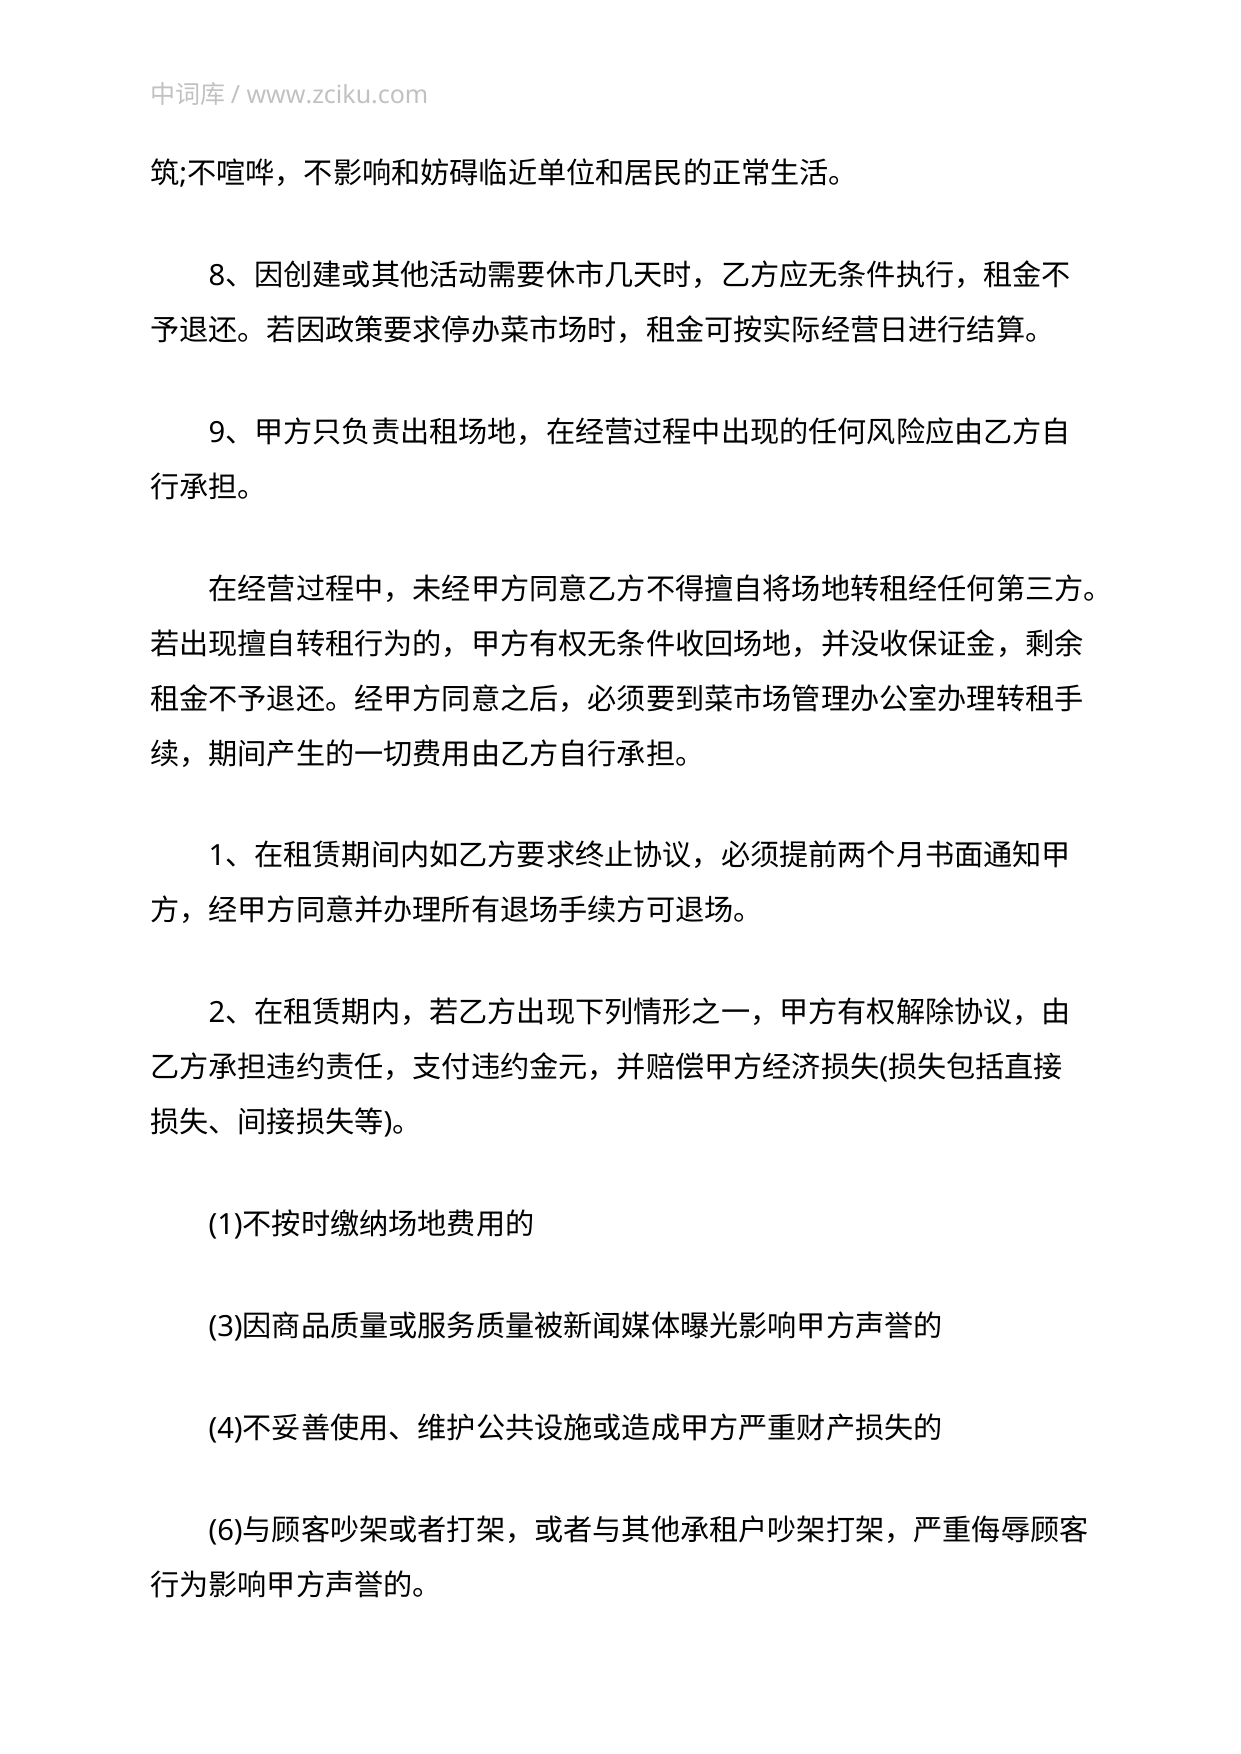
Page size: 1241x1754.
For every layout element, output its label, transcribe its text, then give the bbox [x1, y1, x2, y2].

text (4)不妥善使用、维护公共设施或造成甲方严重财产损失的 [150, 1405, 1090, 1447]
text (1)不按时缴纳场地费用的 [150, 1201, 1090, 1243]
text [150, 150, 1090, 192]
text 在经营过程中，未经甲方同意乙方不得擅自将场地转租经任何第三方。若出现擅自转租行为的，甲方有权无条件收回场地，并没收保证金，剩余租金不予退还。经甲方同意之后，必须要到菜市场管理办公室办理转租手续，期间产生的一切费用由乙方自行承担。 [150, 566, 1090, 772]
text (3)因商品质量或服务质量被新闻媒体曝光影响甲方声誉的 [150, 1303, 1090, 1345]
text 8、因创建或其他活动需要休市几天时，乙方应无条件执行，租金不予退还。若因政策要求停办菜市场时，租金可按实际经营日进行结算。 [150, 252, 1090, 349]
text 9、甲方只负责出租场地，在经营过程中出现的任何风险应由乙方自行承担。 [150, 409, 1090, 506]
text (6)与顾客吵架或者打架，或者与其他承租户吵架打架，严重侮辱顾客行为影响甲方声誉的。 [150, 1507, 1090, 1604]
text 1、在租赁期间内如乙方要求终止协议，必须提前两个月书面通知甲方，经甲方同意并办理所有退场手续方可退场。 [150, 832, 1090, 929]
text 2、在租赁期内，若乙方出现下列情形之一，甲方有权解除协议，由乙方承担违约责任，支付违约金元，并赔偿甲方经济损失(损失包括直接损失、间接损失等)。 [150, 989, 1090, 1141]
